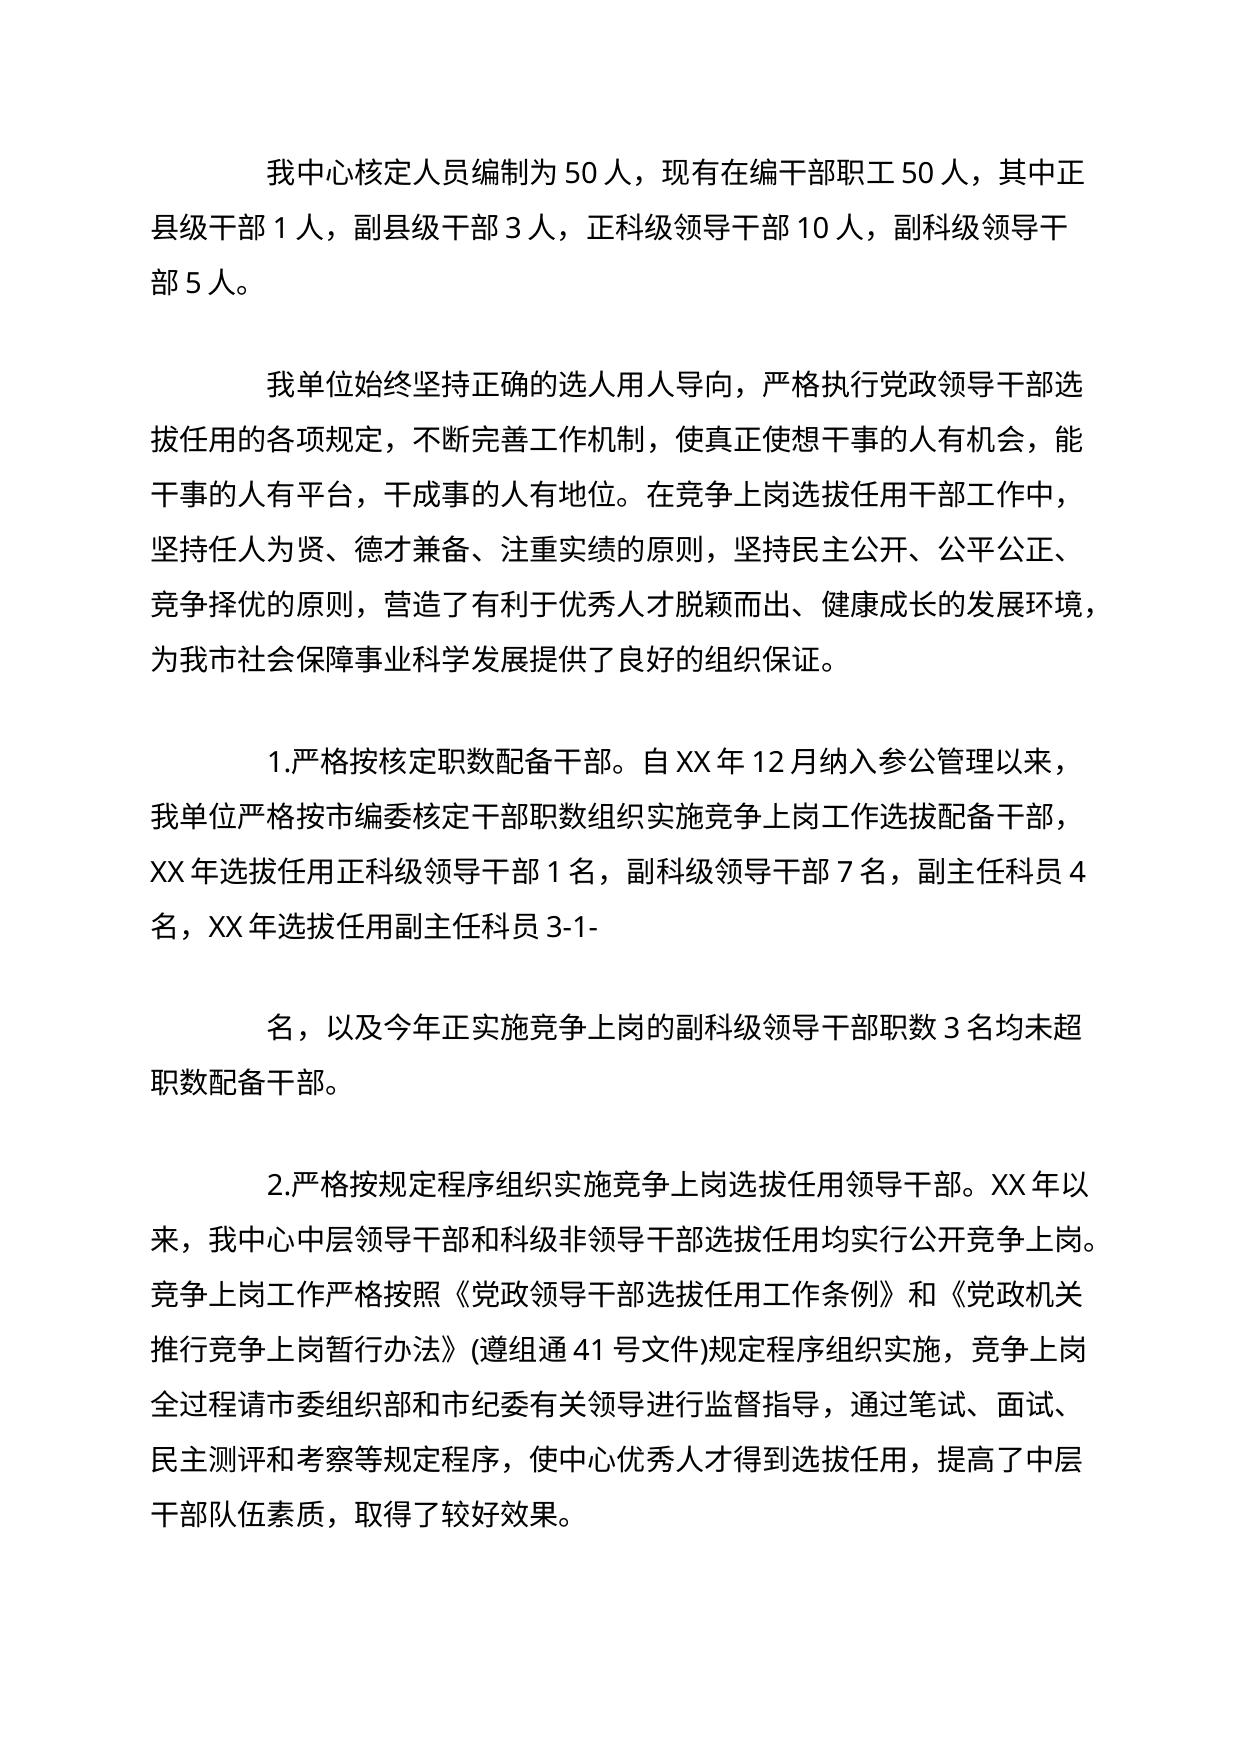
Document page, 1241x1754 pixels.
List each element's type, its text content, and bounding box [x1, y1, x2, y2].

text 1.严格按核定职数配备干部。自XX年12月纳入参公管理以来，我单位严格按市编委核定干部职数组织实施竞争上岗工作选拔配备干部，XX年选拔任用正科级领导干部1名，副科级领导干部7名，副主任科员4名，XX年选拔任用副主任科员3-1- [150, 738, 1090, 946]
text 名，以及今年正实施竞争上岗的副科级领导干部职数3名均未超职数配备干部。 [150, 1005, 1090, 1102]
text 我中心核定人员编制为50人，现有在编干部职工50人，其中正县级干部1人，副县级干部3人，正科级领导干部10人，副科级领导干部5人。 [150, 150, 1090, 302]
text 我单位始终坚持正确的选人用人导向，严格执行党政领导干部选拔任用的各项规定，不断完善工作机制，使真正使想干事的人有机会，能干事的人有平台，干成事的人有地位。在竞争上岗选拔任用干部工作中，坚持任人为贤、德才兼备、注重实绩的原则，坚持民主公开、公平公正、竞争择优的原则，营造了有利于优秀人才脱颖而出、健康成长的发展环境，为我市社会保障事业科学发展提供了良好的组织保证。 [150, 362, 1090, 679]
text 2.严格按规定程序组织实施竞争上岗选拔任用领导干部。XX年以来，我中心中层领导干部和科级非领导干部选拔任用均实行公开竞争上岗。竞争上岗工作严格按照《党政领导干部选拔任用工作条例》和《党政机关推行竞争上岗暂行办法》(遵组通41号文件)规定程序组织实施，竞争上岗全过程请市委组织部和市纪委有关领导进行监督指导，通过笔试、面试、民主测评和考察等规定程序，使中心优秀人才得到选拔任用，提高了中层干部队伍素质，取得了较好效果。 [150, 1162, 1090, 1534]
